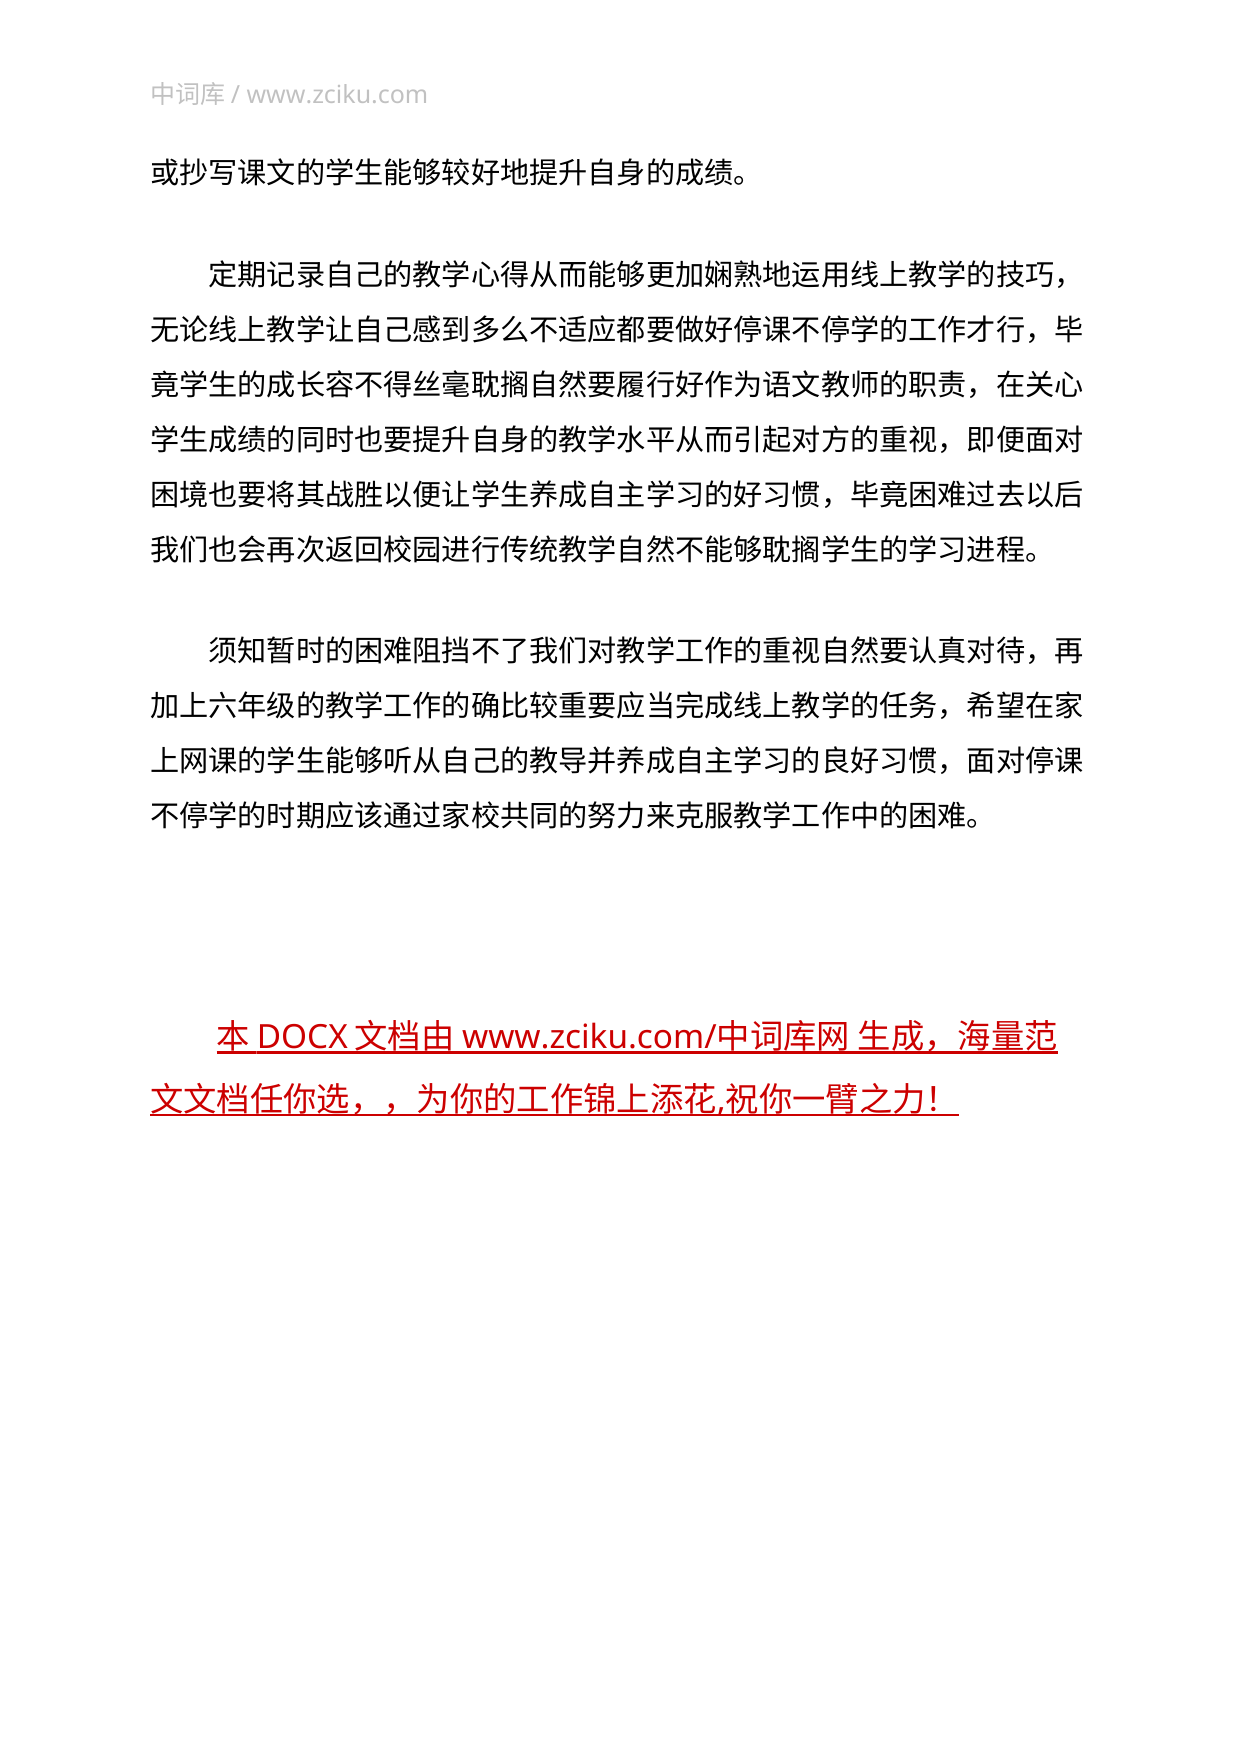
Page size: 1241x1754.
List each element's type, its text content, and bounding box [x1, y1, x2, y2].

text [150, 150, 1090, 192]
text 定期记录自己的教学心得从而能够更加娴熟地运用线上教学的技巧，无论线上教学让自己感到多么不适应都要做好停课不停学的工作才行，毕竟学生的成长容不得丝毫耽搁自然要履行好作为语文教师的职责，在关心学生成绩的同时也要提升自身的教学水平从而引起对方的重视，即便面对困境也要将其战胜以便让学生养成自主学习的好习惯，毕竟困难过去以后我们也会再次返回校园进行传统教学自然不能够耽搁学生的学习进程。 [150, 252, 1090, 568]
text 须知暂时的困难阻挡不了我们对教学工作的重视自然要认真对待，再加上六年级的教学工作的确比较重要应当完成线上教学的任务，希望在家上网课的学生能够听从自己的教导并养成自主学习的良好习惯，面对停课不停学的时期应该通过家校共同的努力来克服教学工作中的困难。 [150, 628, 1090, 835]
text 本DOCX文档由 www.zciku.com/中词库网 生成，海量范文文档任你选，，为你的工作锦上添花,祝你一臂之力！ [150, 1010, 1090, 1121]
